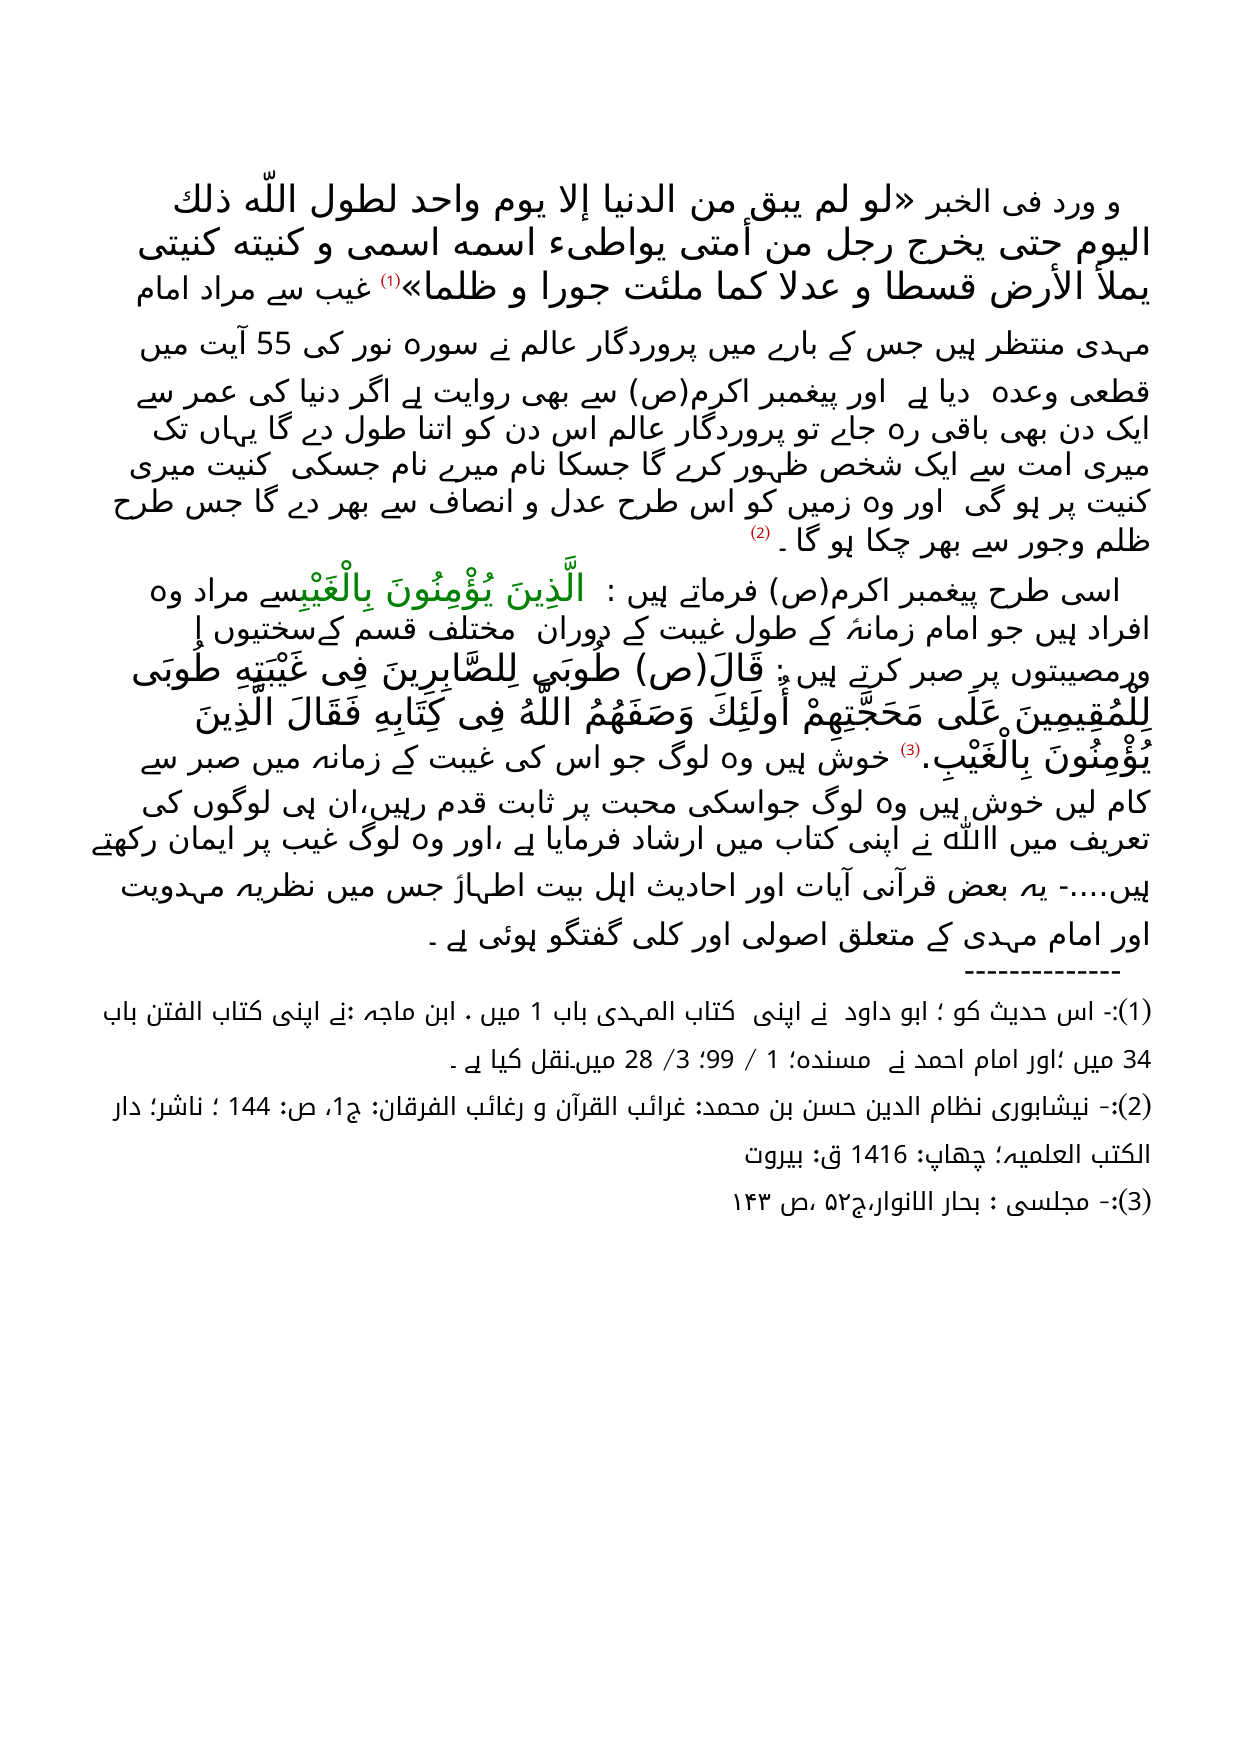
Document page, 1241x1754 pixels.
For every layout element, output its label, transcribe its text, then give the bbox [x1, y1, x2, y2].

text (2):- نیشابوری نظام الدین حسن بن محمد: غرائب القرآن و رغائب الفرقان: ج‏1، ص: 144 ؛ ناشر؛ دار الکتب العلمیہ‏؛ چھاپ: 1416 ق: بیروت‏ [89, 1083, 1152, 1178]
text اسی طرح پیغمبر اکرم(ص) فرماتے ہیں : الَّذِینَ يُؤْمِنُونَ بِالْغَيْبِسے مراد وہ افراد ہیں جو امام زمانہؑ کے طول غیبت کے دوران مختلف قسم کےسختیوں ا ورمصیبتوں پر صبر کرتے ہیں : قَالَ(ص) طُوبَی لِلصَّابِرِینَ فِی غَيْبَتِهِ طُوبَی لِلْمُقِیمِینَ عَلَی مَحَجَّتِهِمْ أُولَئِكَ وَصَفَهُمُ اللَّهُ فِی كِتَابِهِ فَقَالَ الَّذِینَ يُؤْمِنُونَ بِالْغَيْبِ.(3) خوش ہیں وہ لوگ جو اس کی غیبت کے زمانہ میں صبر سے کام لیں خوش ہیں وہ لوگ جواسکی محبت پر ثابت قدم رہیں،ان ہی لوگوں کی تعریف میں اﷲ نے اپنی کتاب میں ارشاد فرمایا ہے ،اور وہ لوگ غیب پر ایمان رکھتے ہیں....- یہ بعض قرآنی آیات اور احادیث اہل بیت اطہارؑ جس میں نظریہ مہدویت اور امام مہدی کے متعلق اصولی اور کلی گفتگو ہوئی ہے ۔ [89, 567, 1152, 952]
text و ورد فی الخبر «لو لم یبق من الدنیا إلا یوم واحد لطول اللّه ذلك الیوم حتی یخرج رجل من أمتی یواطی‏ء اسمه اسمی و كنیته كنیتی یملأ الأرض قسطا و عدلا كما ملئت جورا و ظلما»(1) غیب سے مراد امام مہدی منتظر ہیں جس کے بارے میں پروردگار عالم نے سورہ نور کی 55 آیت میں قطعی وعدہ دیا ہے اور پیغمبر اکرم(ص) سے بھی روایت ہے اگر دنیا کی عمر سے ایک دن بھی باقی رہ جاے تو پروردگار عالم اس دن کو اتنا طول دے گا یہاں تک میری امت سے ایک شخص ظہور کرے گا جسکا نام میرے نام جسکی کنیت میری کنیت پر ہو گی اور وہ زمیں کو اس طرح عدل و انصاف سے بھر دے گا جس طرح ظلم وجور سے بھر چکا ہو گا ۔ (2) [89, 177, 1152, 567]
text (1):- اس حدیث کو ؛ ابو داود نے اپنی کتاب المہدی باب 1 میں . ابن ماجہ :نے اپنی کتاب الفتن باب 34 میں ؛اور امام احمد نے مسندہ؛ 1 / 99؛ 3/ 28 میں۔نقل کیا ہے ۔ [89, 989, 1152, 1083]
text (3):- مجلسی : بحار الانوار،ج۵۲ ،ص ۱۴۳ [89, 1178, 1152, 1226]
text -------------- [89, 952, 1152, 989]
